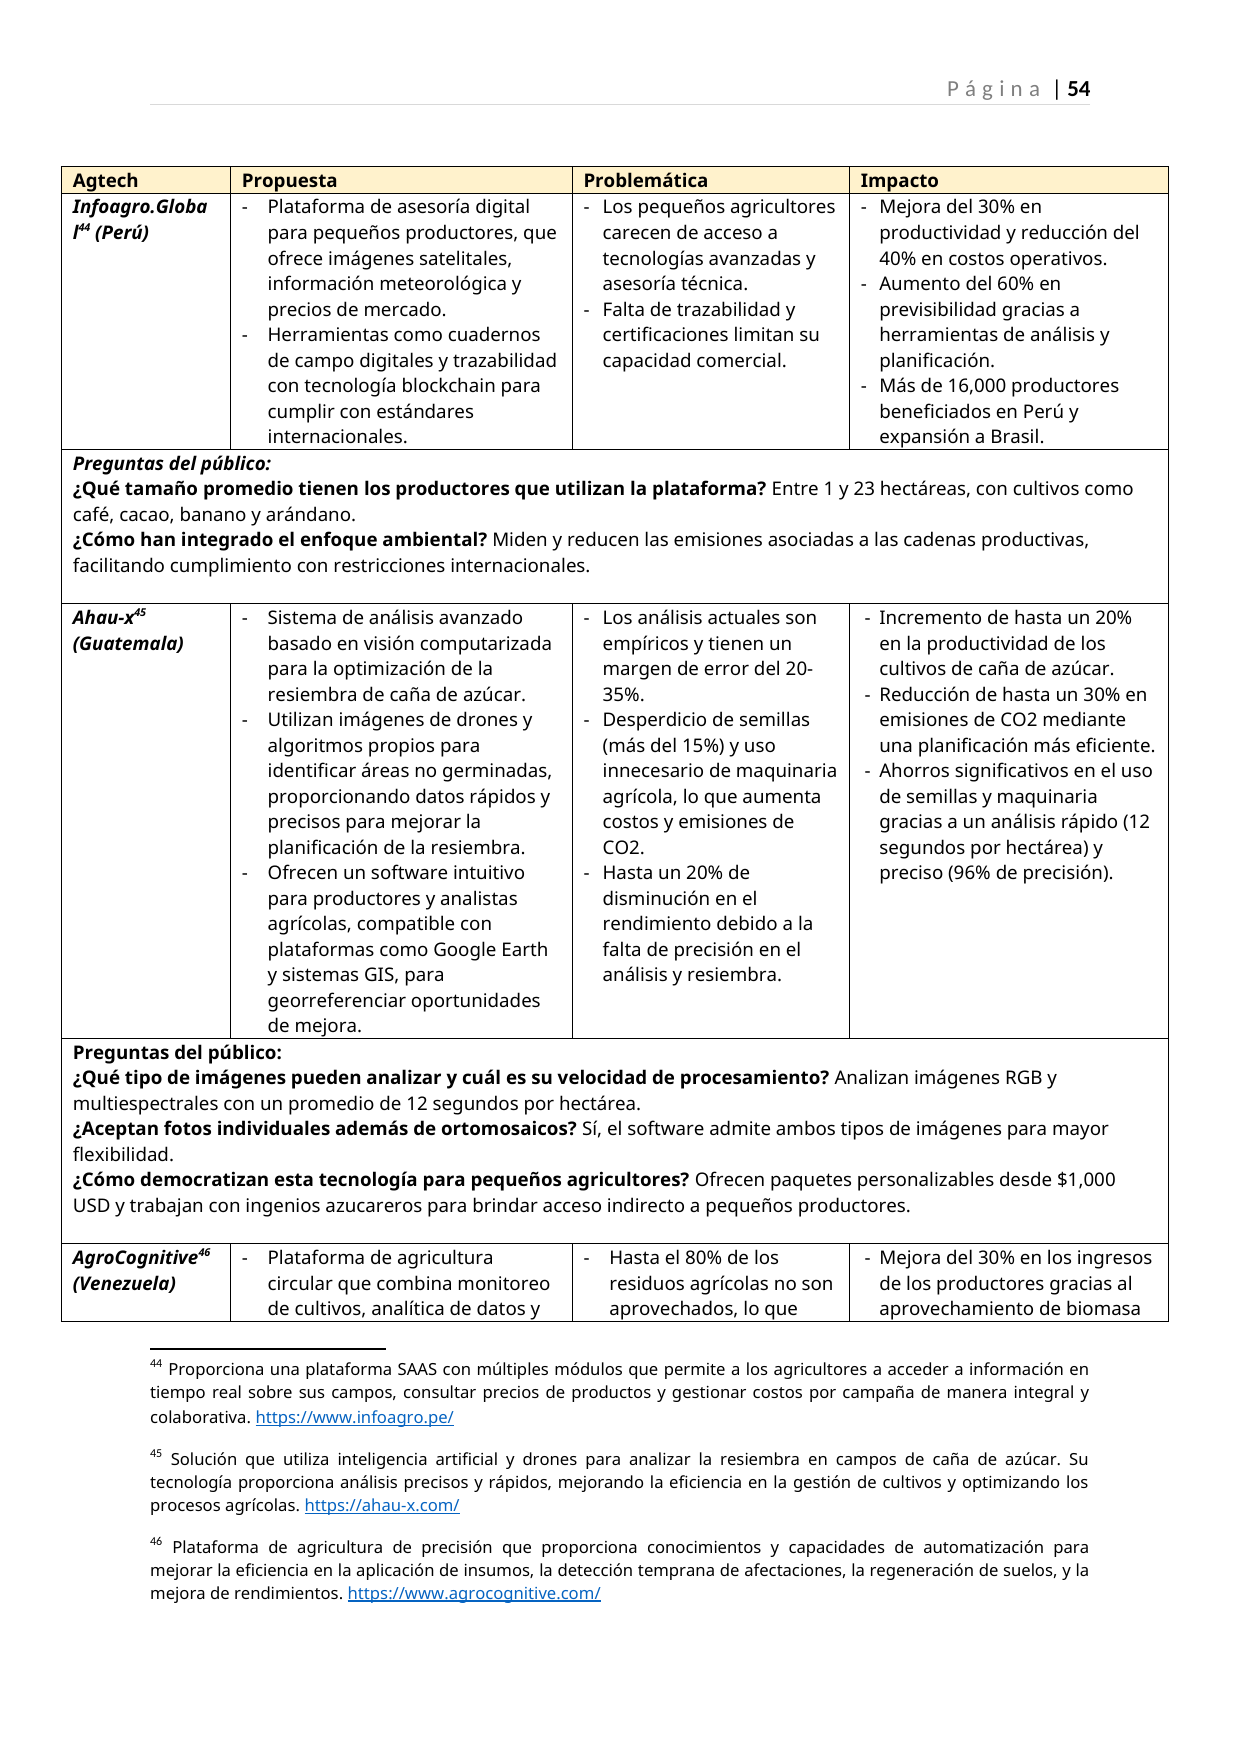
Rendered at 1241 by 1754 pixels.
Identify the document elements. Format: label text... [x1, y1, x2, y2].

table_cell Plataforma de asesoría digital para pequeños productores, que ofrece imágenes satelitales, información meteorológica y precios de mercado. Herramientas como cuadernos de campo digitales y trazabilidad con tecnología blockchain para cumplir con estándares internacionales. [231, 194, 572, 449]
table_header Problemática [573, 167, 849, 193]
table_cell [231, 1244, 572, 1321]
table_cell Infoagro.Global (Perú) [62, 194, 230, 449]
table_cell AgroCognitive (Venezuela) [62, 1244, 230, 1321]
table_cell Preguntas del público: ¿Qué tamaño promedio tienen los productores que utilizan la plataforma? Entre 1 y 23 hectáreas, con cultivos como café, cacao, banano y arándano. ¿Cómo han integrado el enfoque ambiental? Miden y reducen las emisiones asociadas a las cadenas productivas, facilitando cumplimiento con restricciones internacionales. [62, 450, 1168, 603]
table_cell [850, 1244, 1168, 1321]
table_cell Sistema de análisis avanzado basado en visión computarizada para la optimización de la resiembra de caña de azúcar. Utilizan imágenes de drones y algoritmos propios para identificar áreas no germinadas, proporcionando datos rápidos y precisos para mejorar la planificación de la resiembra. Ofrecen un software intuitivo para productores y analistas agrícolas, compatible con plataformas como Google Earth y sistemas GIS, para georreferenciar oportunidades de mejora. [231, 604, 572, 1038]
table_cell Preguntas del público: ¿Qué tipo de imágenes pueden analizar y cuál es su velocidad de procesamiento? Analizan imágenes RGB y multiespectrales con un promedio de 12 segundos por hectárea. ¿Aceptan fotos individuales además de ortomosaicos? Sí, el software admite ambos tipos de imágenes para mayor flexibilidad. ¿Cómo democratizan esta tecnología para pequeños agricultores? Ofrecen paquetes personalizables desde $1,000 USD y trabajan con ingenios azucareros para brindar acceso indirecto a pequeños productores. [62, 1039, 1168, 1243]
table_header Propuesta [231, 167, 572, 193]
table_cell Ahau-x (Guatemala) [62, 604, 230, 1038]
table_cell Los análisis actuales son empíricos y tienen un margen de error del 20-35%. Desperdicio de semillas (más del 15%) y uso innecesario de maquinaria agrícola, lo que aumenta costos y emisiones de CO2. Hasta un 20% de disminución en el rendimiento debido a la falta de precisión en el análisis y resiembra. [573, 604, 849, 1038]
table_header Impacto [850, 167, 1168, 193]
table_cell Mejora del 30% en productividad y reducción del 40% en costos operativos. Aumento del 60% en previsibilidad gracias a herramientas de análisis y planificación. Más de 16,000 productores beneficiados en Perú y expansión a Brasil. [850, 194, 1168, 449]
table_header Agtech [62, 167, 230, 193]
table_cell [573, 1244, 849, 1321]
table_cell Incremento de hasta un 20% en la productividad de los cultivos de caña de azúcar. Reducción de hasta un 30% en emisiones de CO2 mediante una planificación más eficiente. Ahorros significativos en el uso de semillas y maquinaria gracias a un análisis rápido (12 segundos por hectárea) y preciso (96% de precisión). [850, 604, 1168, 1038]
table_cell Los pequeños agricultores carecen de acceso a tecnologías avanzadas y asesoría técnica. Falta de trazabilidad y certificaciones limitan su capacidad comercial. [573, 194, 849, 449]
